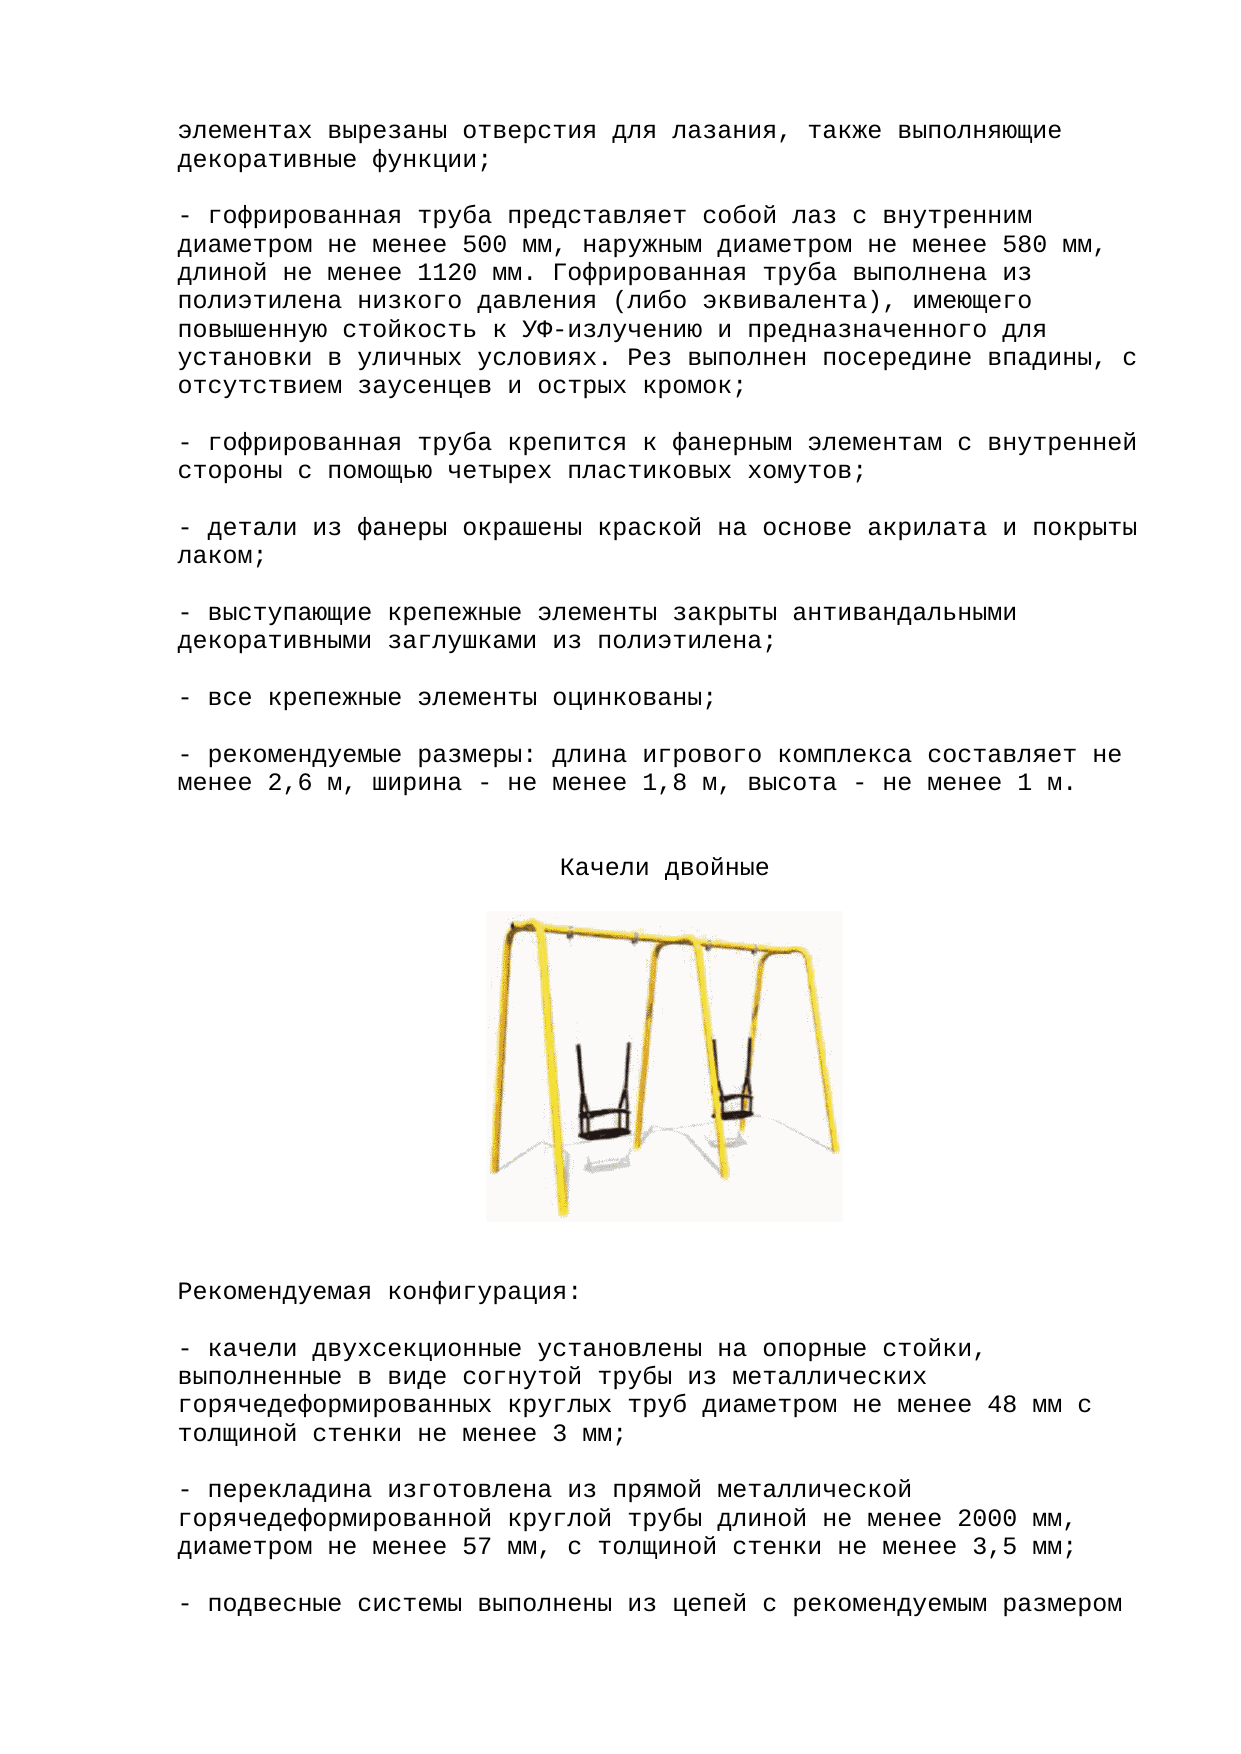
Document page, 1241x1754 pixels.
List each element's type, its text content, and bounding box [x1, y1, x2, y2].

text - перекладина изготовлена из прямой металлической горячедеформированной круглой трубы длиной не менее 2000 мм, диаметром не менее 57 мм, с толщиной стенки не менее 3,5 мм; [177, 1448, 1152, 1562]
text - детали из фанеры окрашены краской на основе акрилата и покрыты лаком; [177, 486, 1152, 571]
text - выступающие крепежные элементы закрыты антивандальными декоративными заглушками из полиэтилена; [177, 571, 1152, 656]
text - рекомендуемые размеры: длина игрового комплекса составляет не менее 2,6 м, ширина - не менее 1,8 м, высота - не менее 1 м. [177, 713, 1152, 798]
picture [486, 911, 843, 1222]
text Рекомендуемая конфигурация: [177, 1250, 1152, 1307]
text - гофрированная труба крепится к фанерным элементам с внутренней стороны с помощью четырех пластиковых хомутов; [177, 401, 1152, 486]
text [177, 118, 1152, 175]
text - качели двухсекционные установлены на опорные стойки, выполненные в виде согнутой трубы из металлических горячедеформированных круглых труб диаметром не менее 48 мм с толщиной стенки не менее 3 мм; [177, 1307, 1152, 1448]
text - все крепежные элементы оцинкованы; [177, 656, 1152, 713]
text Качели двойные [177, 826, 1152, 883]
text - гофрированная труба представляет собой лаз с внутренним диаметром не менее 500 мм, наружным диаметром не менее 580 мм, длиной не менее 1120 мм. Гофрированная труба выполнена из полиэтилена низкого давления (либо эквивалента), имеющего повышенную стойкость к УФ-излучению и предназначенного для установки в уличных условиях. Рез выполнен посередине впадины, с отсутствием заусенцев и острых кромок; [177, 175, 1152, 401]
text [177, 1562, 1152, 1618]
